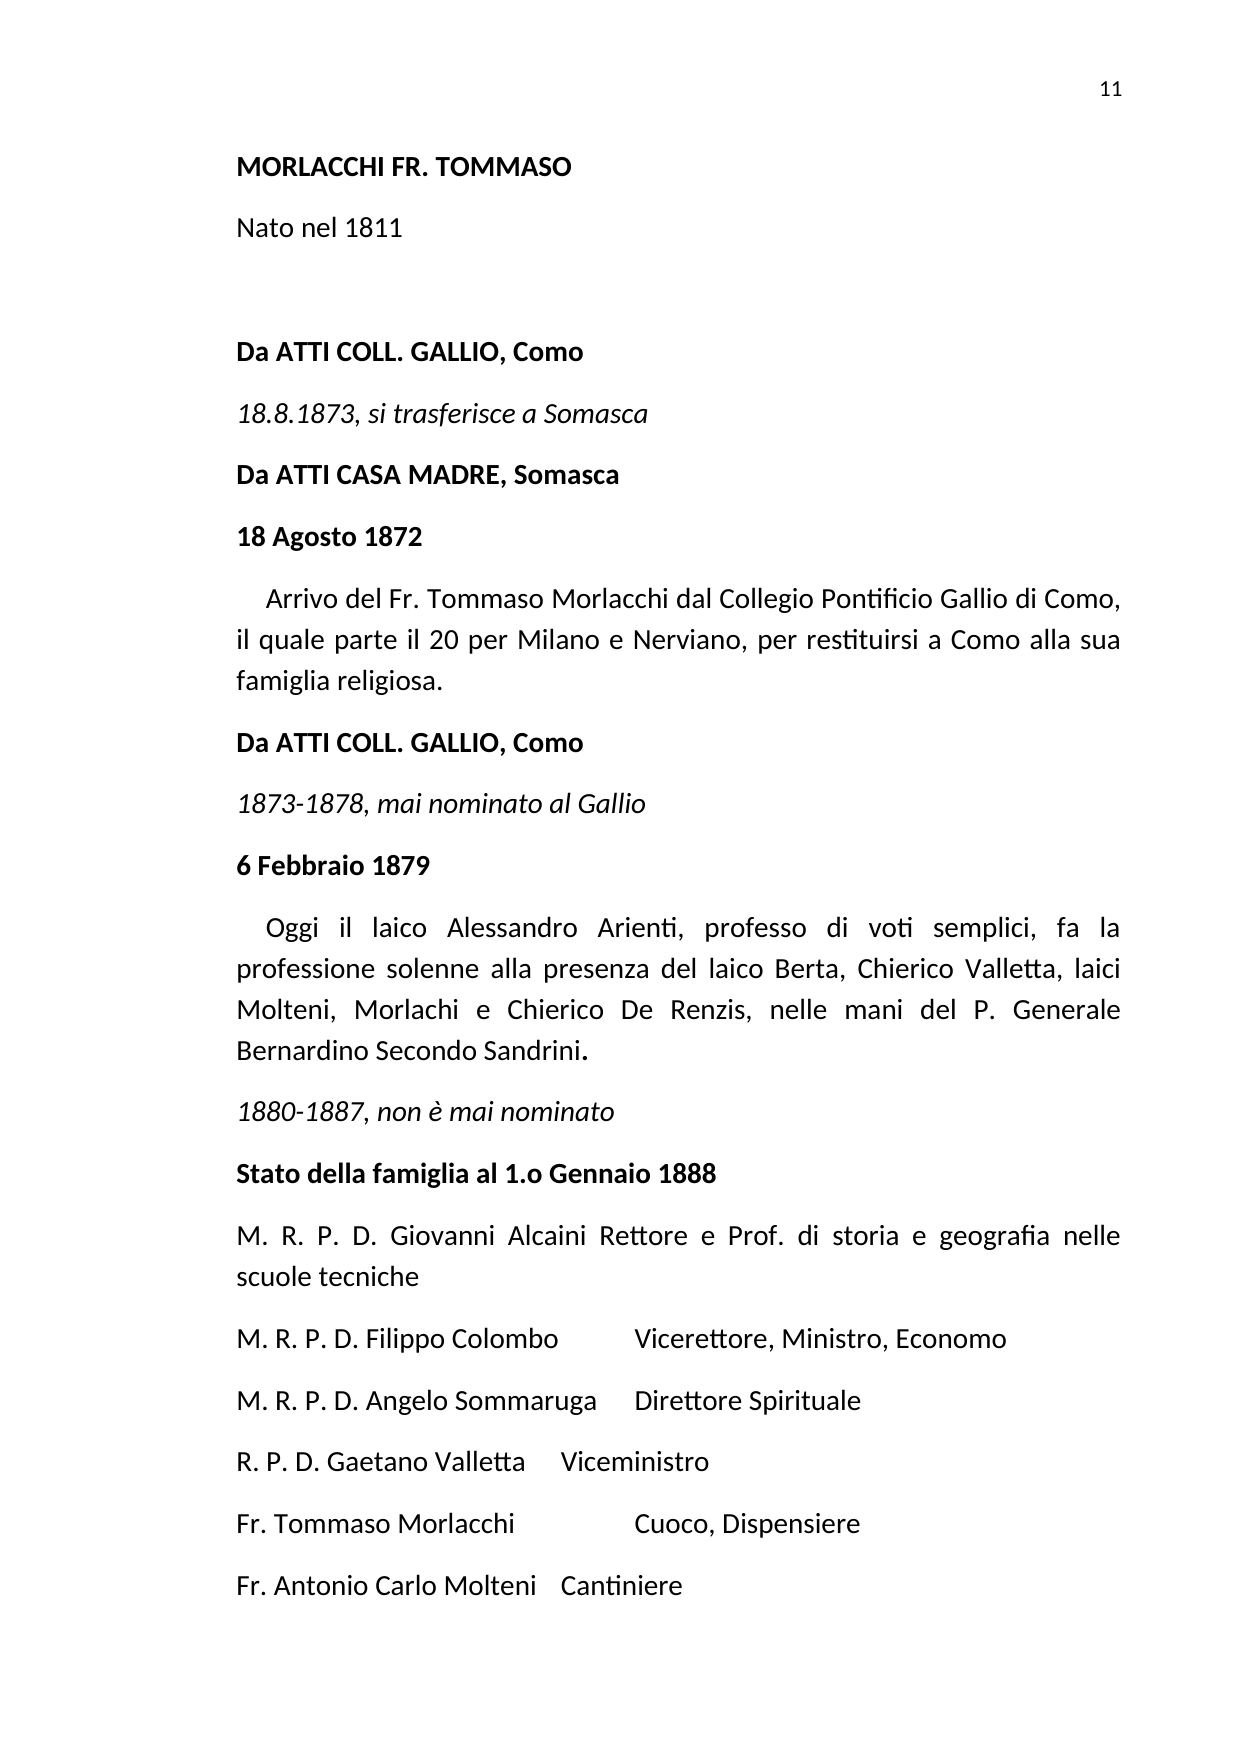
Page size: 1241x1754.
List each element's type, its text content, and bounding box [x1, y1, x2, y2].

text MORLACCHI FR. TOMMASO [236, 148, 1122, 183]
text R. P. D. Gaetano Valletta Viceministro [236, 1443, 1122, 1479]
text Stato della famiglia al 1.o Gennaio 1888 [236, 1155, 1122, 1191]
text M. R. P. D. Angelo Sommaruga Direttore Spirituale [236, 1382, 1122, 1417]
text 6 Febbraio 1879 [236, 847, 1122, 883]
text 18 Agosto 1872 [236, 518, 1122, 554]
text 1873-1878, mai nominato al Gallio [236, 785, 1122, 821]
text Nato nel 1811 [236, 209, 1122, 245]
text Fr. Antonio Carlo Molteni Cantiniere [236, 1567, 1122, 1602]
text M. R. P. D. Filippo Colombo Vicerettore, Ministro, Economo [236, 1320, 1122, 1355]
text Da ATTI COLL. GALLIO, Como [236, 333, 1122, 368]
text Arrivo del Fr. Tommaso Morlacchi dal Collegio Pontificio Gallio di Como, il quale parte il 20 per Milano e Nerviano, per restituirsi a Como alla sua famiglia religiosa. [236, 580, 1122, 697]
text Da ATTI CASA MADRE, Somasca [236, 456, 1122, 492]
text 18.8.1873, si trasferisce a Somasca [236, 395, 1122, 430]
text 1880-1887, non è mai nominato [236, 1093, 1122, 1129]
text Oggi il laico Alessandro Arienti, professo di voti semplici, fa la professione solenne alla presenza del laico Berta, Chierico Valletta, laici Molteni, Morlachi e Chierico De Renzis, nelle mani del P. Generale Bernardino Secondo Sandrini. [236, 909, 1122, 1067]
text Da ATTI COLL. GALLIO, Como [236, 724, 1122, 759]
text Fr. Tommaso Morlacchi Cuoco, Dispensiere [236, 1505, 1122, 1541]
text M. R. P. D. Giovanni Alcaini Rettore e Prof. di storia e geografia nelle scuole tecniche [236, 1217, 1122, 1294]
